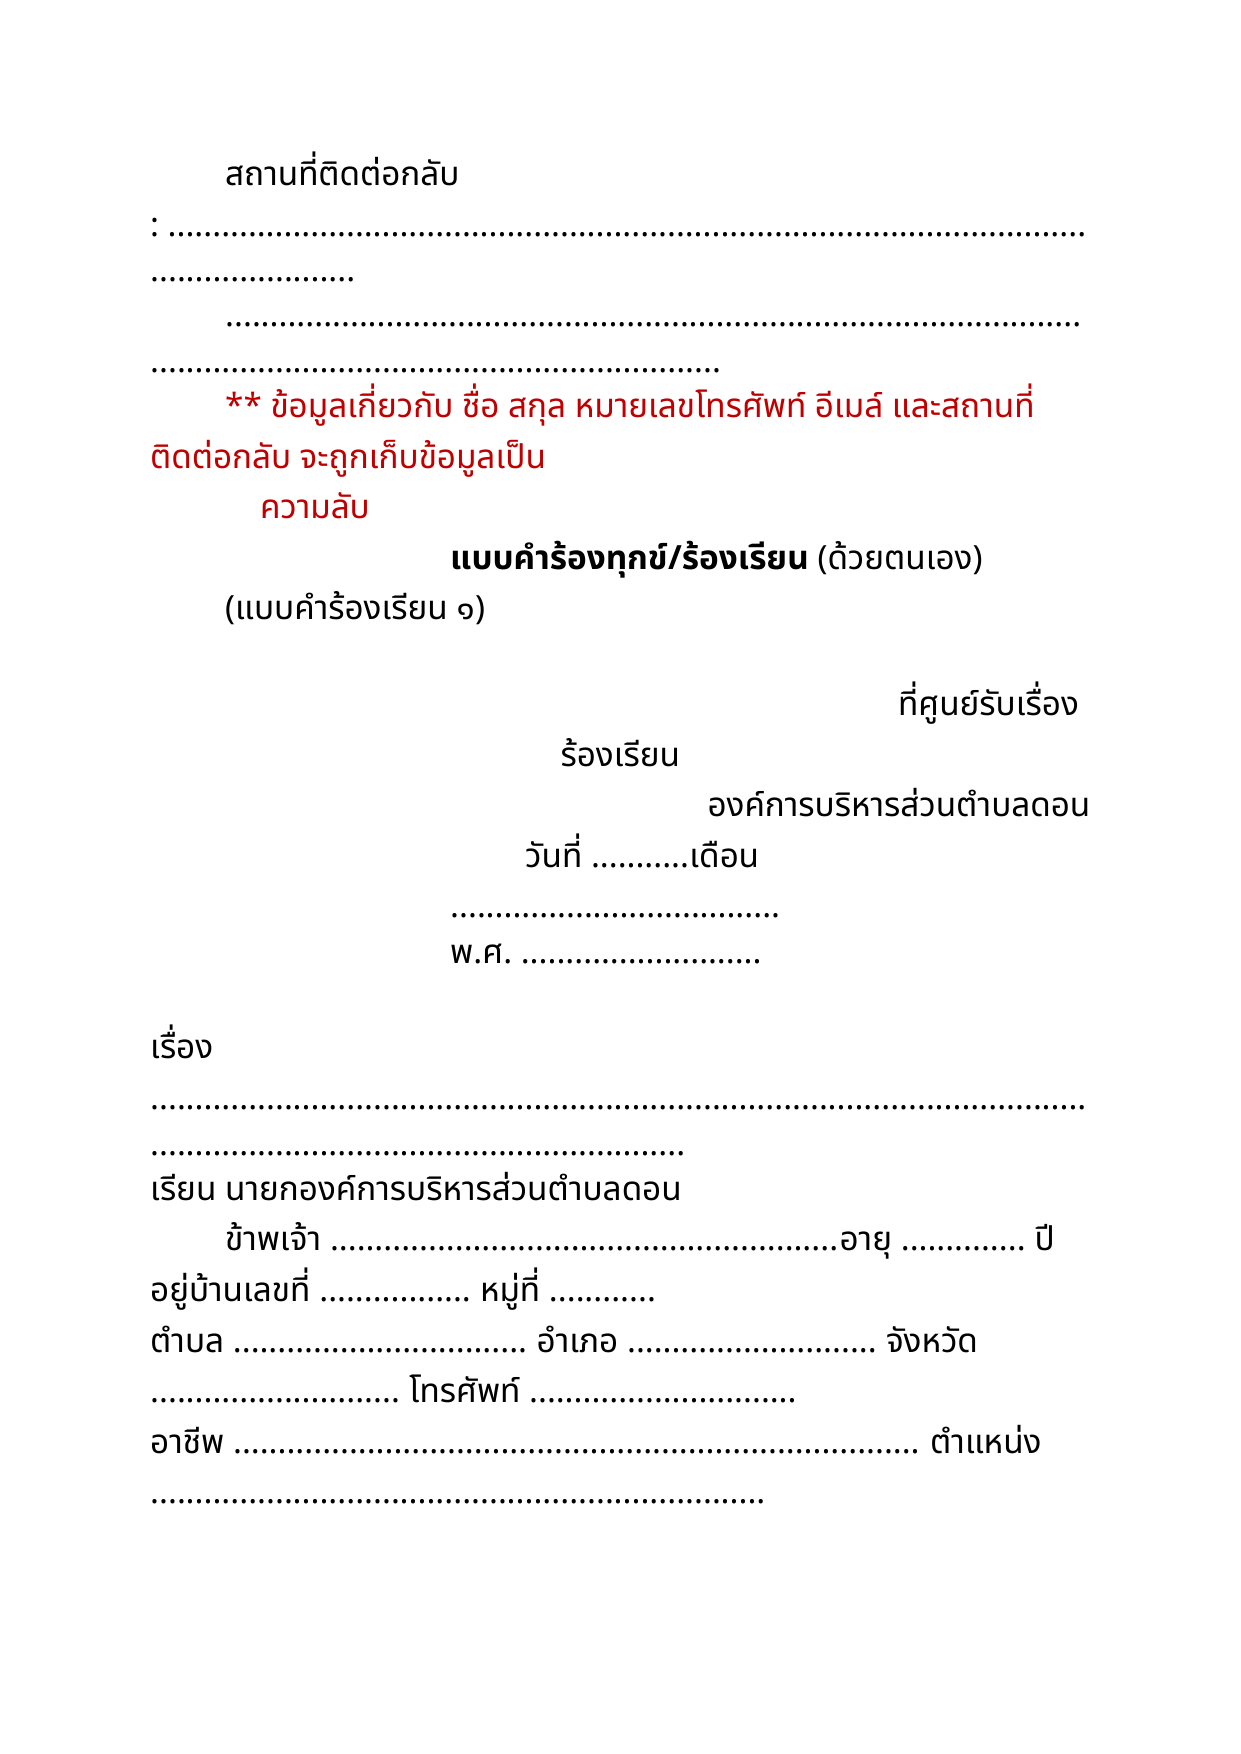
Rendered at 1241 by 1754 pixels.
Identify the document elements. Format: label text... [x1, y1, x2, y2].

text สถานที่ติดต่อกลับ : .............................................................................................................................. [150, 150, 1090, 291]
text ความลับ [150, 483, 1090, 533]
text ** ข้อมูลเกี่ยวกับ ชื่อ สกุล หมายเลขโทรศัพท์ อีเมล์ และสถานที่ติดต่อกลับ จะถูกเก็บข้อมูลเป็น [150, 382, 1090, 483]
text ตำบล ................................. อำเภอ ............................ จังหวัด ............................ โทรศัพท์ .............................. [150, 1316, 1090, 1418]
text ข้าพเจ้า .........................................................อายุ .............. ปี อยู่บ้านเลขที่ ................. หมู่ที่ ............ [150, 1215, 1090, 1316]
text เรื่อง ..................................................................................................................................................................... [150, 1023, 1090, 1165]
text อาชีพ ............................................................................. ตำแหน่ง ..................................................................... [150, 1418, 1090, 1514]
text องค์การบริหารส่วนตำบลดอน [150, 781, 1090, 831]
text ................................................................................................................................................................ [150, 291, 1090, 382]
text แบบคำร้องทุกข์/ร้องเรียน (ด้วยตนเอง) (แบบคำร้องเรียน ๑) [150, 533, 1090, 635]
text ที่ศูนย์รับเรื่องร้องเรียน [150, 680, 1090, 781]
text วันที่ ...........เดือน ..................................... พ.ศ. ........................... [450, 831, 1090, 978]
text เรียน นายกองค์การบริหารส่วนตำบลดอน [150, 1165, 1090, 1215]
